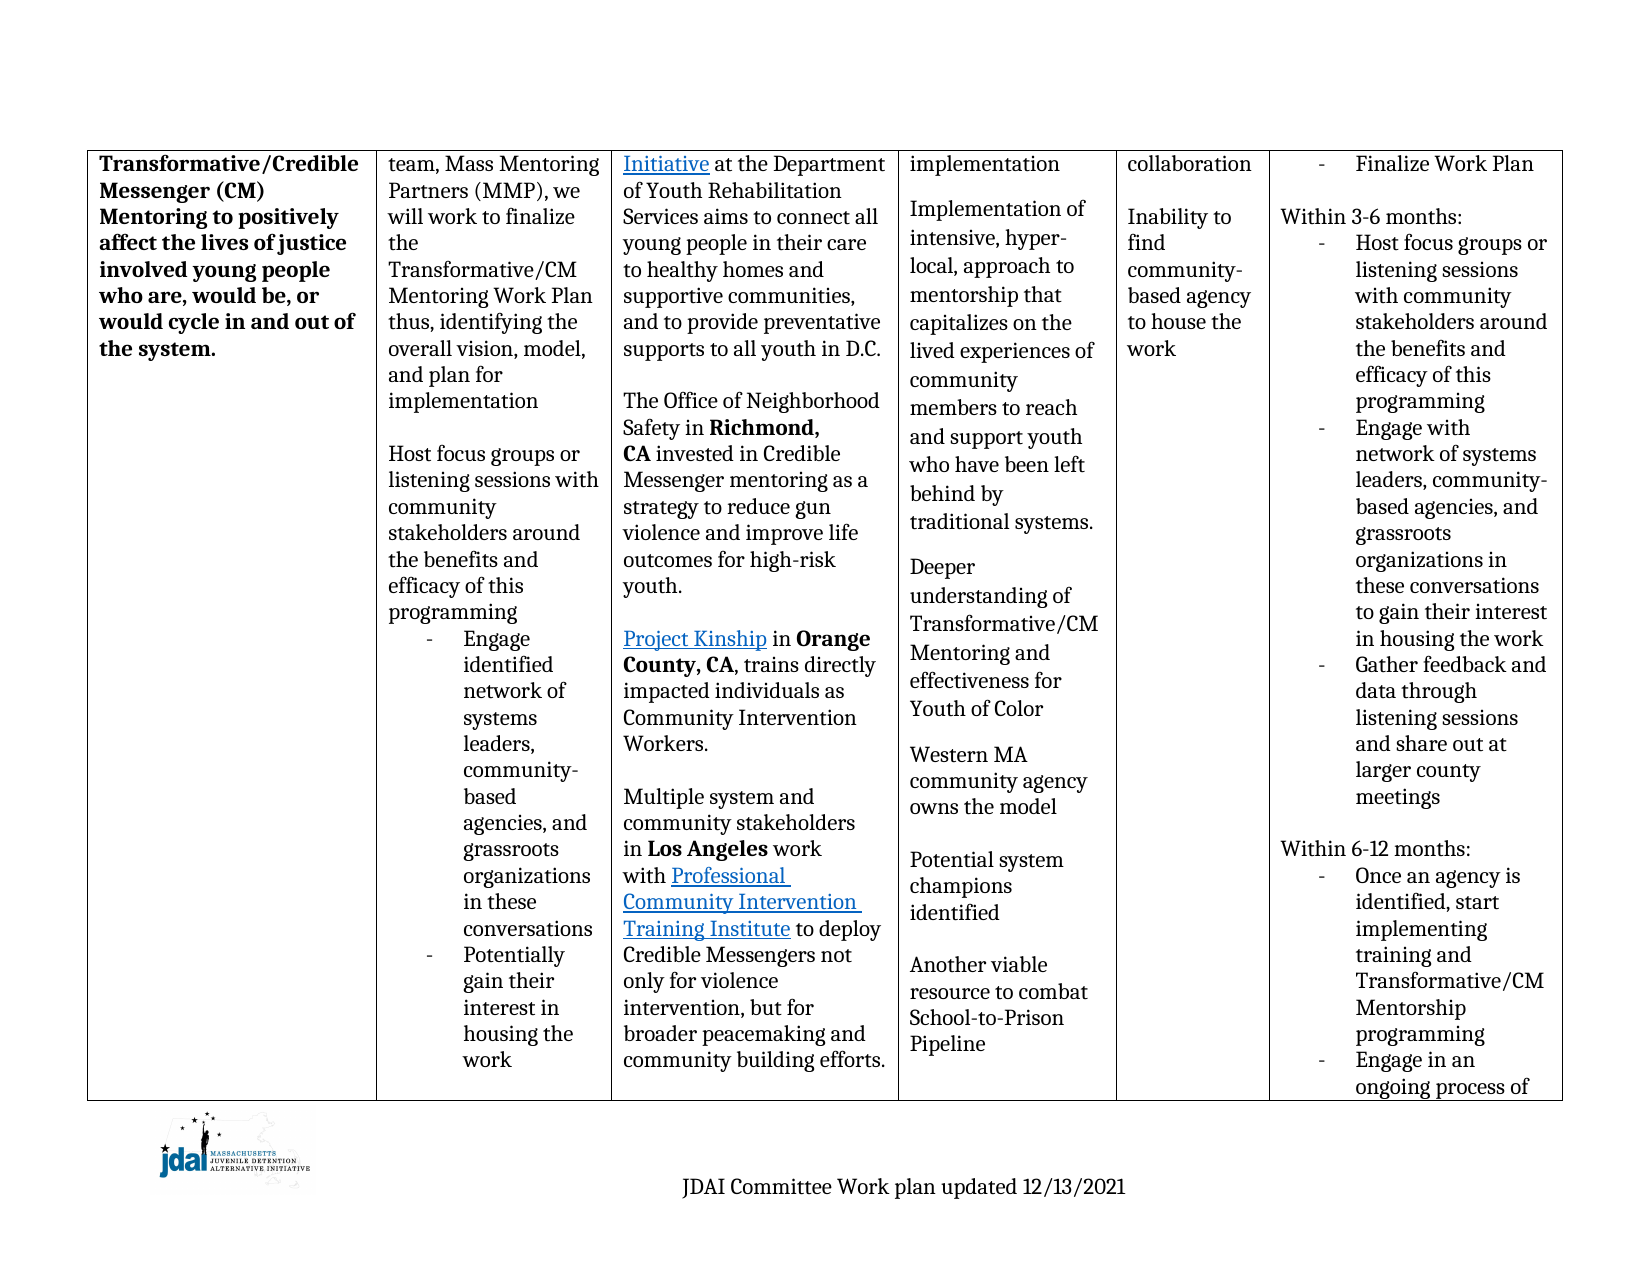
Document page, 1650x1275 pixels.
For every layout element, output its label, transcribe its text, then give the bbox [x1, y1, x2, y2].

table_cell Lack of cross systems collaboration Inability to find community-based agency to house the work [1117, 151, 1269, 1100]
picture [150, 1105, 317, 1195]
